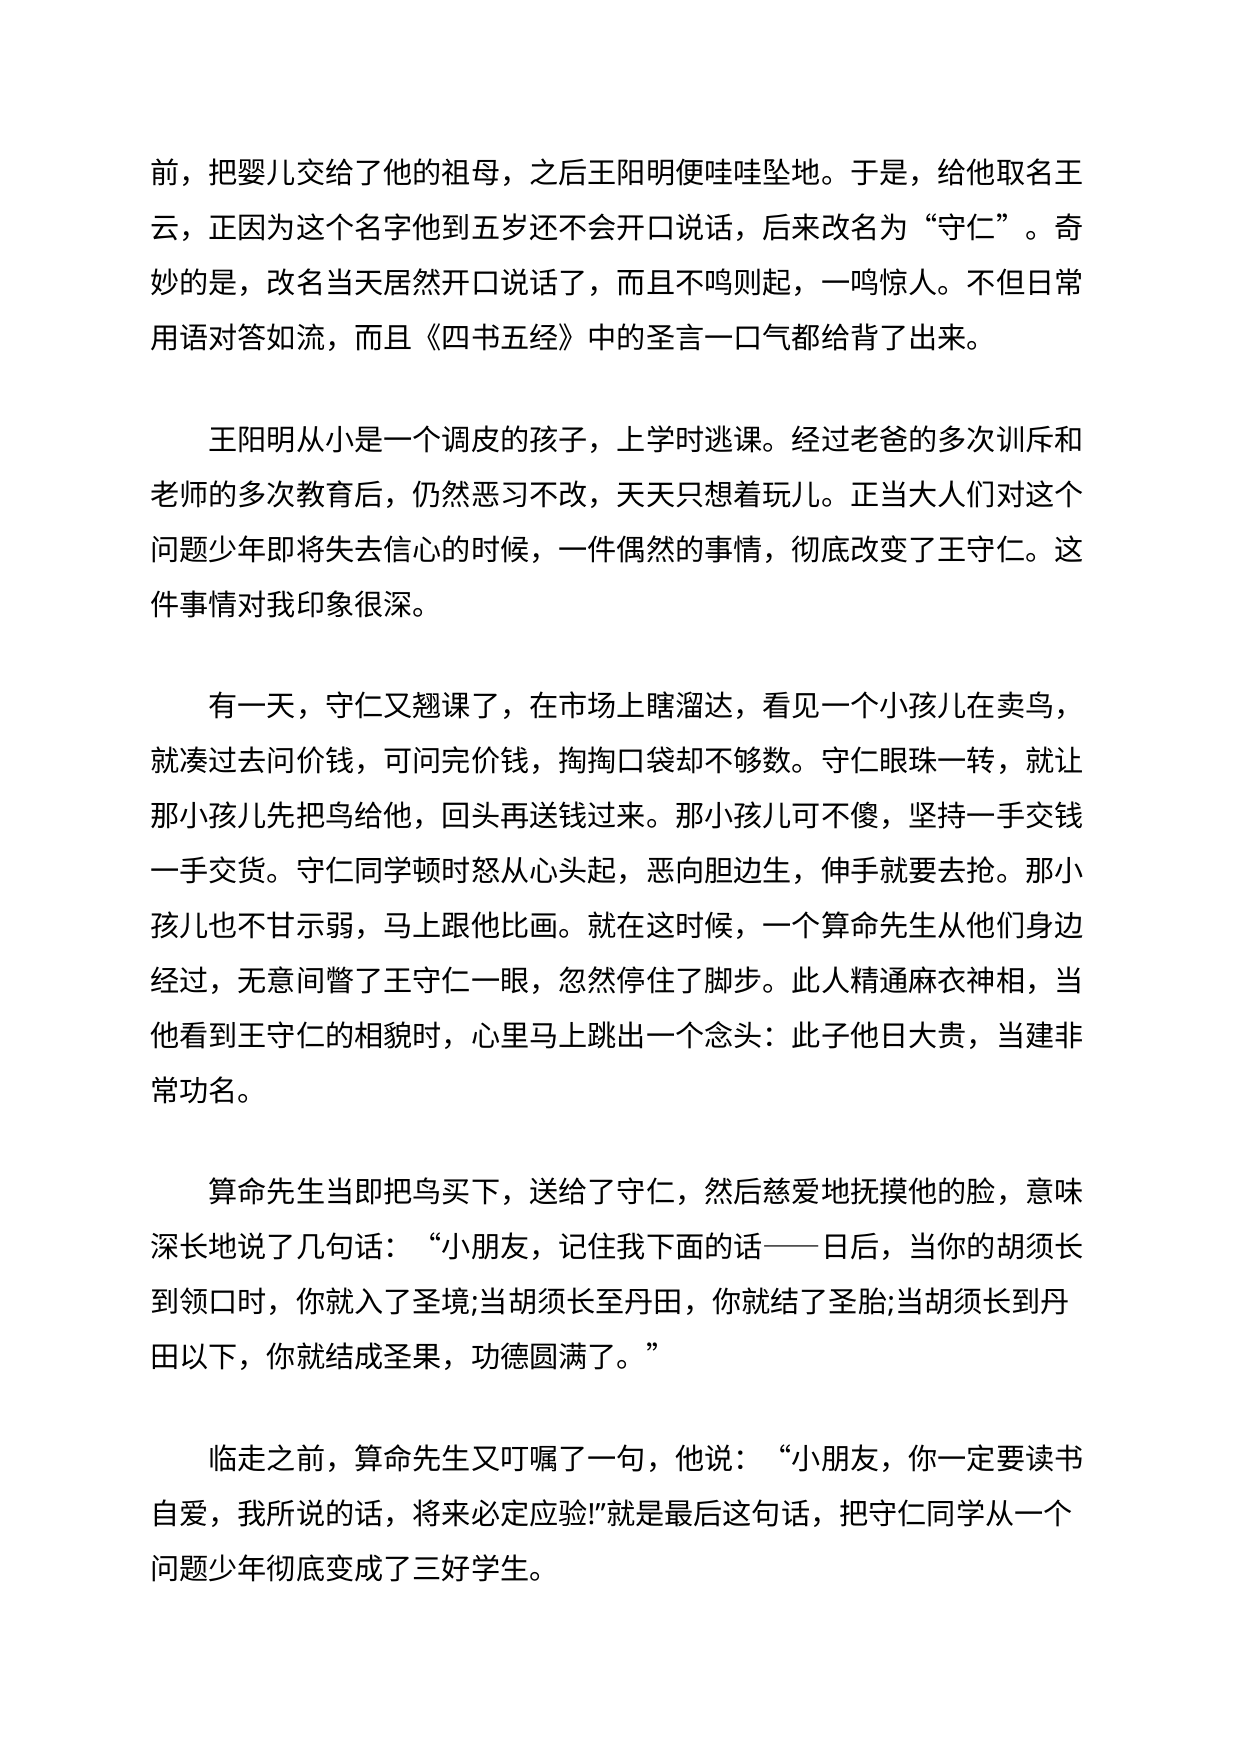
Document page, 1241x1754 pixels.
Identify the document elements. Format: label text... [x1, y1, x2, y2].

text 算命先生当即把鸟买下，送给了守仁，然后慈爱地抚摸他的脸，意味深长地说了几句话：“小朋友，记住我下面的话——日后，当你的胡须长到领口时，你就入了圣境;当胡须长至丹田，你就结了圣胎;当胡须长到丹田以下，你就结成圣果，功德圆满了。” [150, 1169, 1090, 1376]
text 有一天，守仁又翘课了，在市场上瞎溜达，看见一个小孩儿在卖鸟，就凑过去问价钱，可问完价钱，掏掏口袋却不够数。守仁眼珠一转，就让那小孩儿先把鸟给他，回头再送钱过来。那小孩儿可不傻，坚持一手交钱一手交货。守仁同学顿时怒从心头起，恶向胆边生，伸手就要去抢。那小孩儿也不甘示弱，马上跟他比画。就在这时候，一个算命先生从他们身边经过，无意间瞥了王守仁一眼，忽然停住了脚步。此人精通麻衣神相，当他看到王守仁的相貌时，心里马上跳出一个念头：此子他日大贵，当建非常功名。 [150, 683, 1090, 1109]
text 王阳明从小是一个调皮的孩子，上学时逃课。经过老爸的多次训斥和老师的多次教育后，仍然恶习不改，天天只想着玩儿。正当大人们对这个问题少年即将失去信心的时候，一件偶然的事情，彻底改变了王守仁。这件事情对我印象很深。 [150, 416, 1090, 623]
text 临走之前，算命先生又叮嘱了一句，他说：“小朋友，你一定要读书自爱，我所说的话，将来必定应验!”就是最后这句话，把守仁同学从一个问题少年彻底变成了三好学生。 [150, 1436, 1090, 1588]
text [150, 150, 1090, 357]
